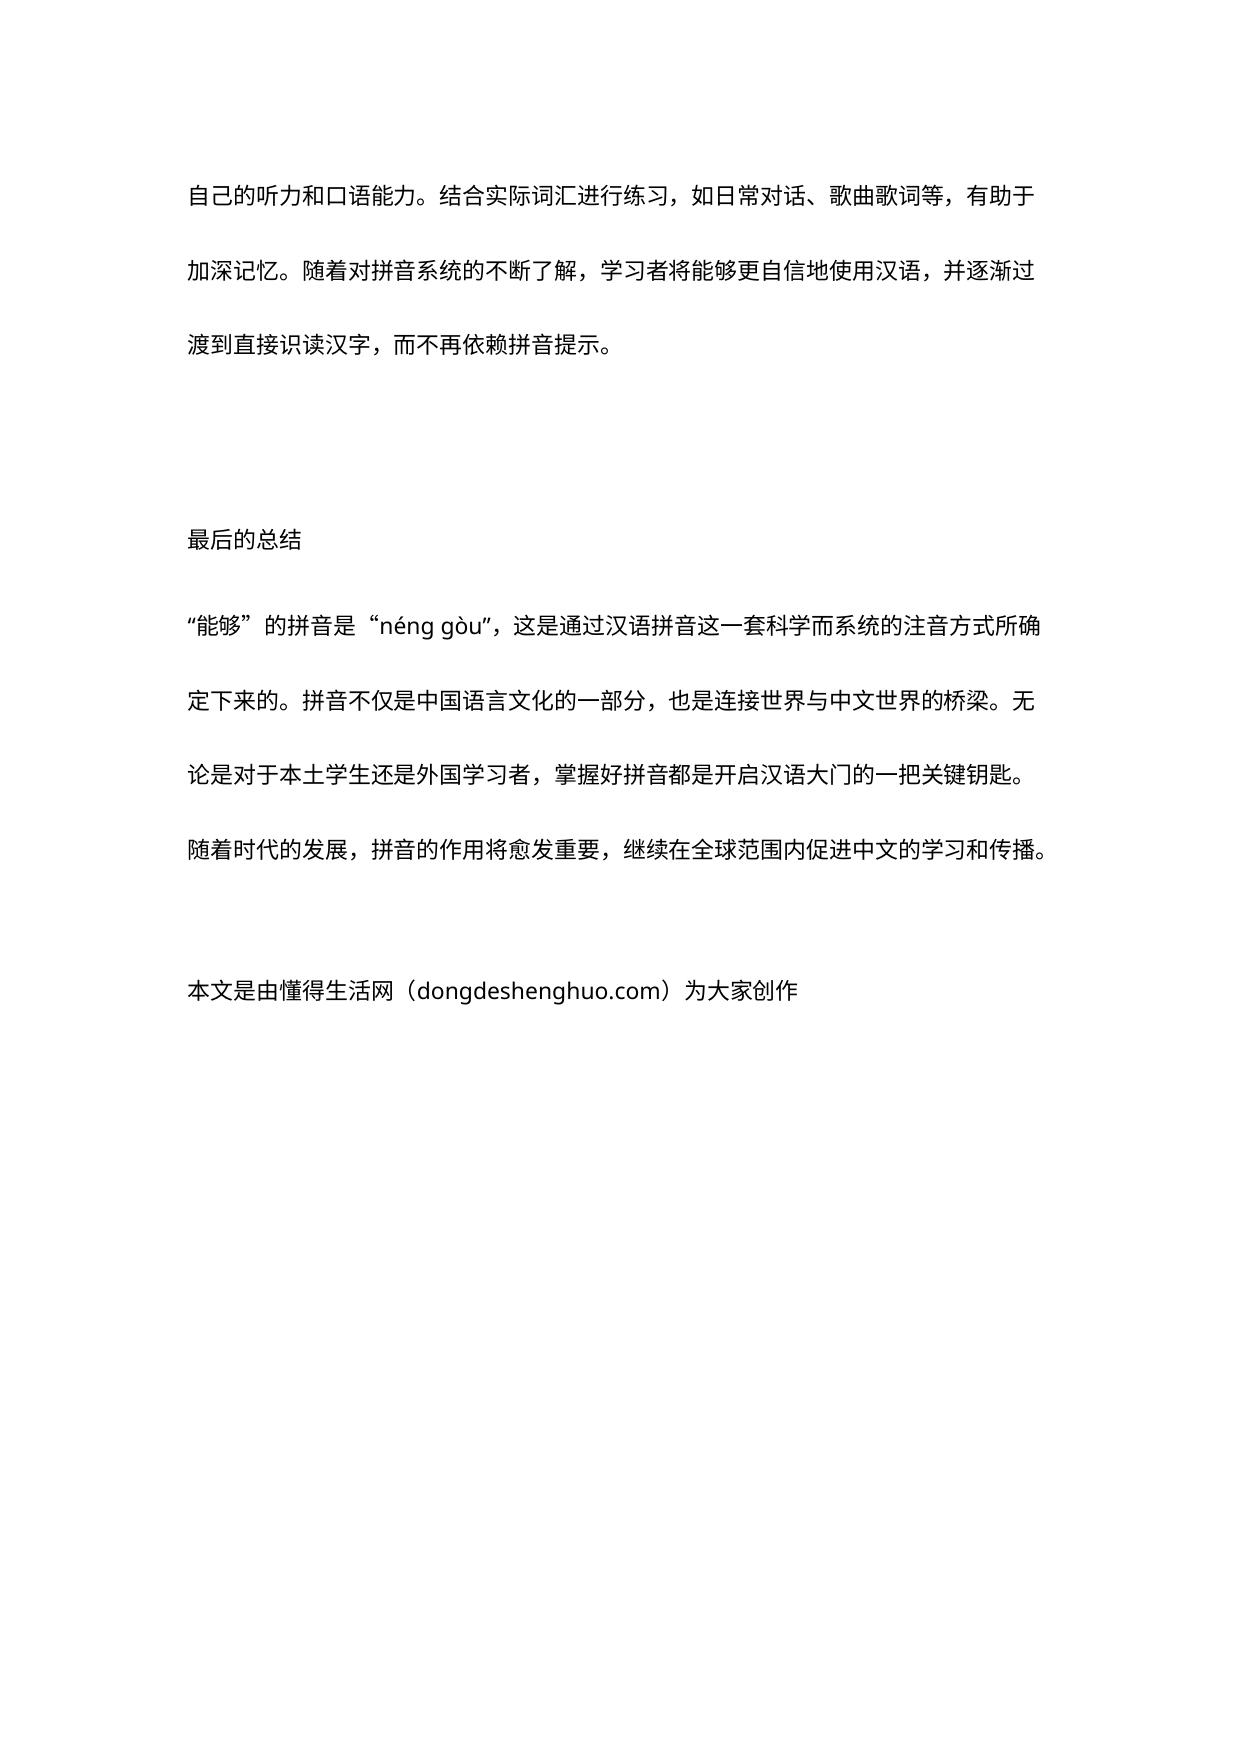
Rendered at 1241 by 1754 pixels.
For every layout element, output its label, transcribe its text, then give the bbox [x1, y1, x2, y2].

text “能够”的拼音是“néng gòu”，这是通过汉语拼音这一套科学而系统的注音方式所确定下来的。拼音不仅是中国语言文化的一部分，也是连接世界与中文世界的桥梁。无论是对于本土学生还是外国学习者，掌握好拼音都是开启汉语大门的一把关键钥匙。随着时代的发展，拼音的作用将愈发重要，继续在全球范围内促进中文的学习和传播。 [187, 592, 1053, 881]
text 本文是由懂得生活网（dongdeshenghuo.com）为大家创作 [187, 957, 1053, 1022]
text 最后的总结 [187, 506, 1053, 571]
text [187, 162, 1053, 376]
